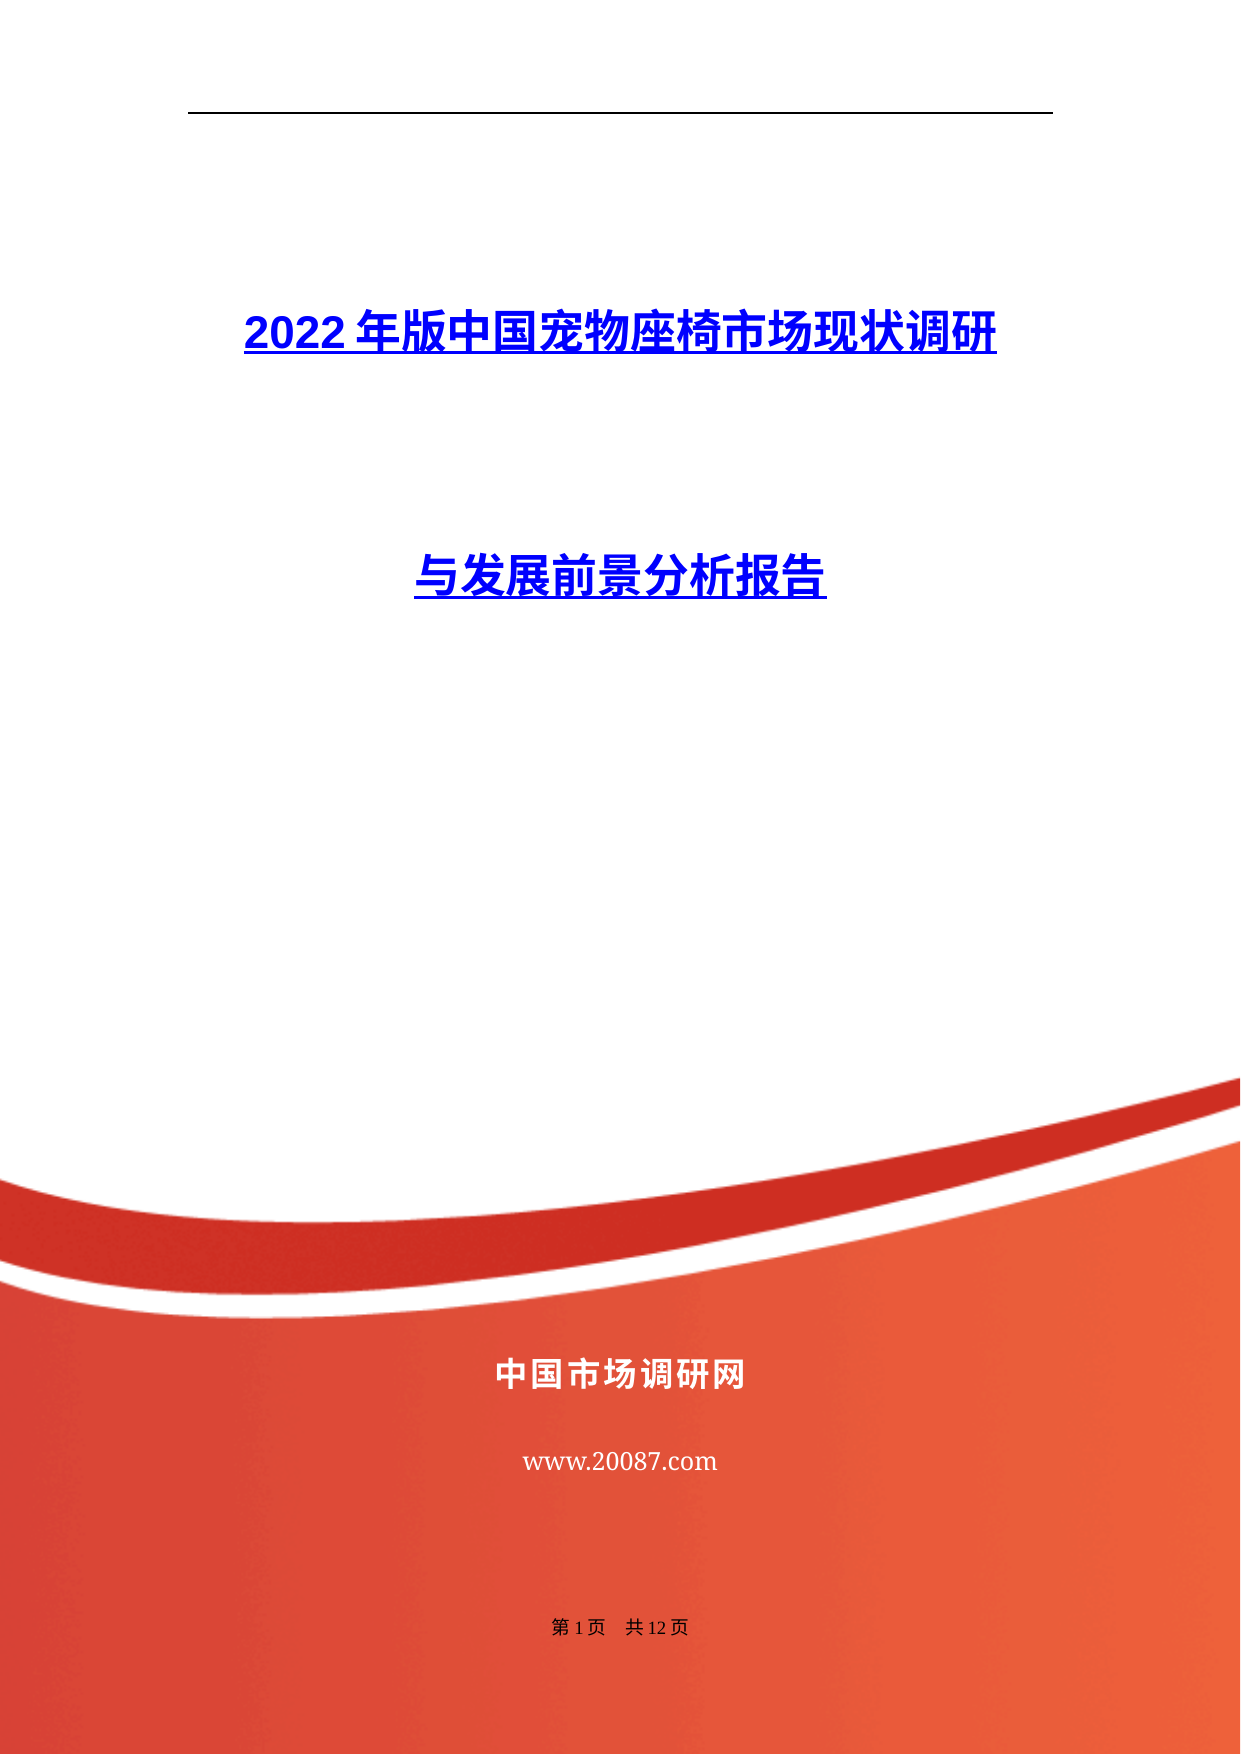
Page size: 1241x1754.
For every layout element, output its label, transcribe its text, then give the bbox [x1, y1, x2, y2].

picture [0, 1006, 1241, 1754]
text www.20087.com [187, 1428, 1053, 1493]
table_header 2022年版中国宠物座椅市场现状调研与发展前景分析报告 [188, 207, 1053, 773]
subtitle 中国市场调研网 [187, 1339, 1053, 1404]
